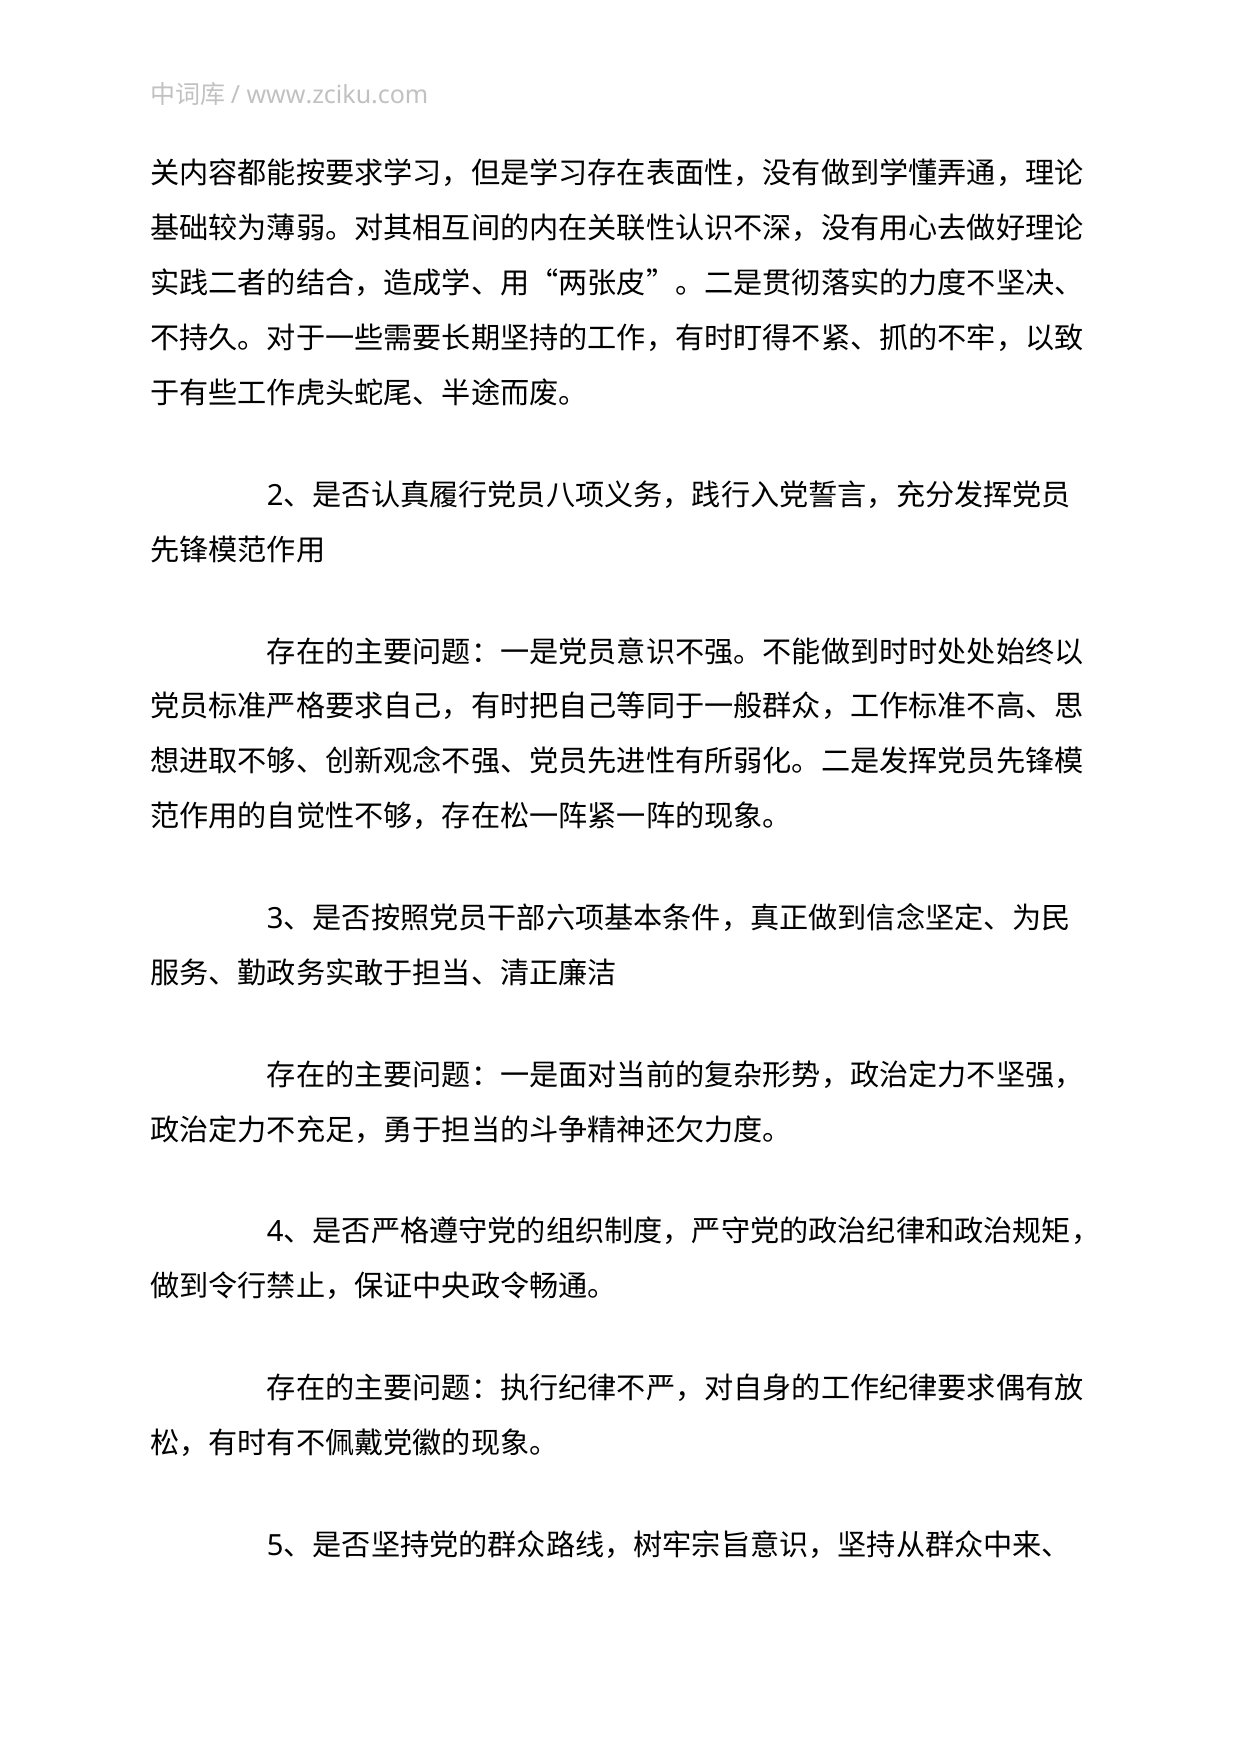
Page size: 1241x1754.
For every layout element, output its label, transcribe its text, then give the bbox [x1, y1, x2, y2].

text 存在的主要问题：一是党员意识不强。不能做到时时处处始终以党员标准严格要求自己，有时把自己等同于一般群众，工作标准不高、思想进取不够、创新观念不强、党员先进性有所弱化。二是发挥党员先锋模范作用的自觉性不够，存在松一阵紧一阵的现象。 [150, 628, 1090, 835]
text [150, 150, 1090, 412]
text 存在的主要问题：一是面对当前的复杂形势，政治定力不坚强，政治定力不充足，勇于担当的斗争精神还欠力度。 [150, 1051, 1090, 1148]
text 3、是否按照党员干部六项基本条件，真正做到信念坚定、为民服务、勤政务实敢于担当、清正廉洁 [150, 894, 1090, 992]
text 4、是否严格遵守党的组织制度，严守党的政治纪律和政治规矩，做到令行禁止，保证中央政令畅通。 [150, 1208, 1090, 1305]
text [150, 1521, 1090, 1564]
text 存在的主要问题：执行纪律不严，对自身的工作纪律要求偶有放松，有时有不佩戴党徽的现象。 [150, 1365, 1090, 1462]
text 2、是否认真履行党员八项义务，践行入党誓言，充分发挥党员先锋模范作用 [150, 471, 1090, 569]
